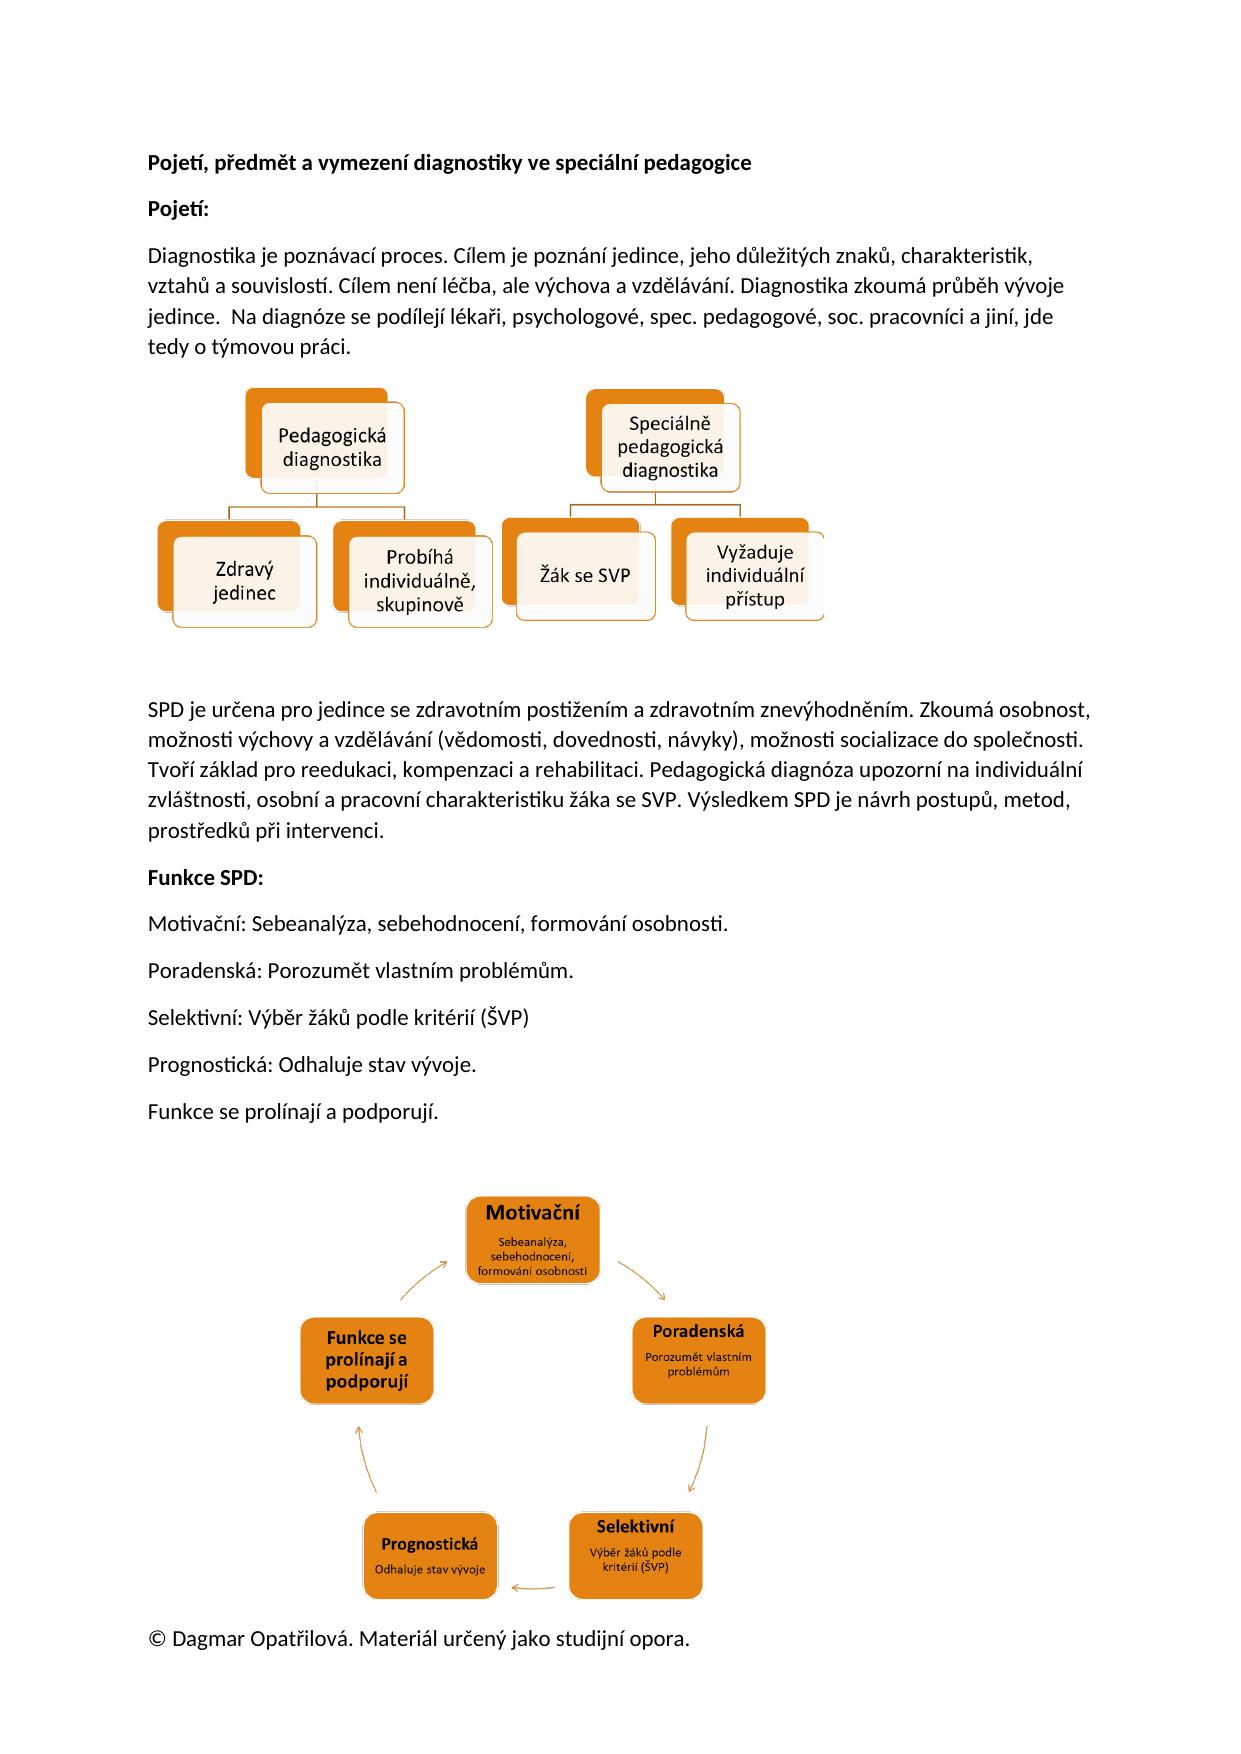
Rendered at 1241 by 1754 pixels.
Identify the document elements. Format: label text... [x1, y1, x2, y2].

text Pojetí: [148, 194, 1093, 222]
text Funkce SPD: [148, 863, 1093, 891]
text Selektivní: Výběr žáků podle kritérií (ŠVP) [148, 1003, 1093, 1031]
picture [147, 1190, 918, 1605]
text Motivační: Sebeanalýza, sebehodnocení, formování osobnosti. [148, 909, 1093, 937]
picture [147, 378, 824, 630]
text Poradenská: Porozumět vlastním problémům. [148, 956, 1093, 984]
text Funkce se prolínají a podporují. [148, 1097, 1093, 1125]
text SPD je určena pro jedince se zdravotním postižením a zdravotním znevýhodněním. Zkoumá osobnost, možnosti výchovy a vzdělávání (vědomosti, dovednosti, návyky), možnosti socializace do společnosti. Tvoří základ pro reedukaci, kompenzaci a rehabilitaci. Pedagogická diagnóza upozorní na individuální zvláštnosti, osobní a pracovní charakteristiku žáka se SVP. Výsledkem SPD je návrh postupů, metod, prostředků při intervenci. [148, 695, 1093, 844]
text Prognostická: Odhaluje stav vývoje. [148, 1050, 1093, 1078]
text Pojetí, předmět a vymezení diagnostiky ve speciální pedagogice [148, 148, 1093, 176]
text Diagnostika je poznávací proces. Cílem je poznání jedince, jeho důležitých znaků, charakteristik, vztahů a souvislostí. Cílem není léčba, ale výchova a vzdělávání. Diagnostika zkoumá průběh vývoje jedince. Na diagnóze se podílejí lékaři, psychologové, spec. pedagogové, soc. pracovníci a jiní, jde tedy o týmovou práci. [148, 241, 1093, 360]
